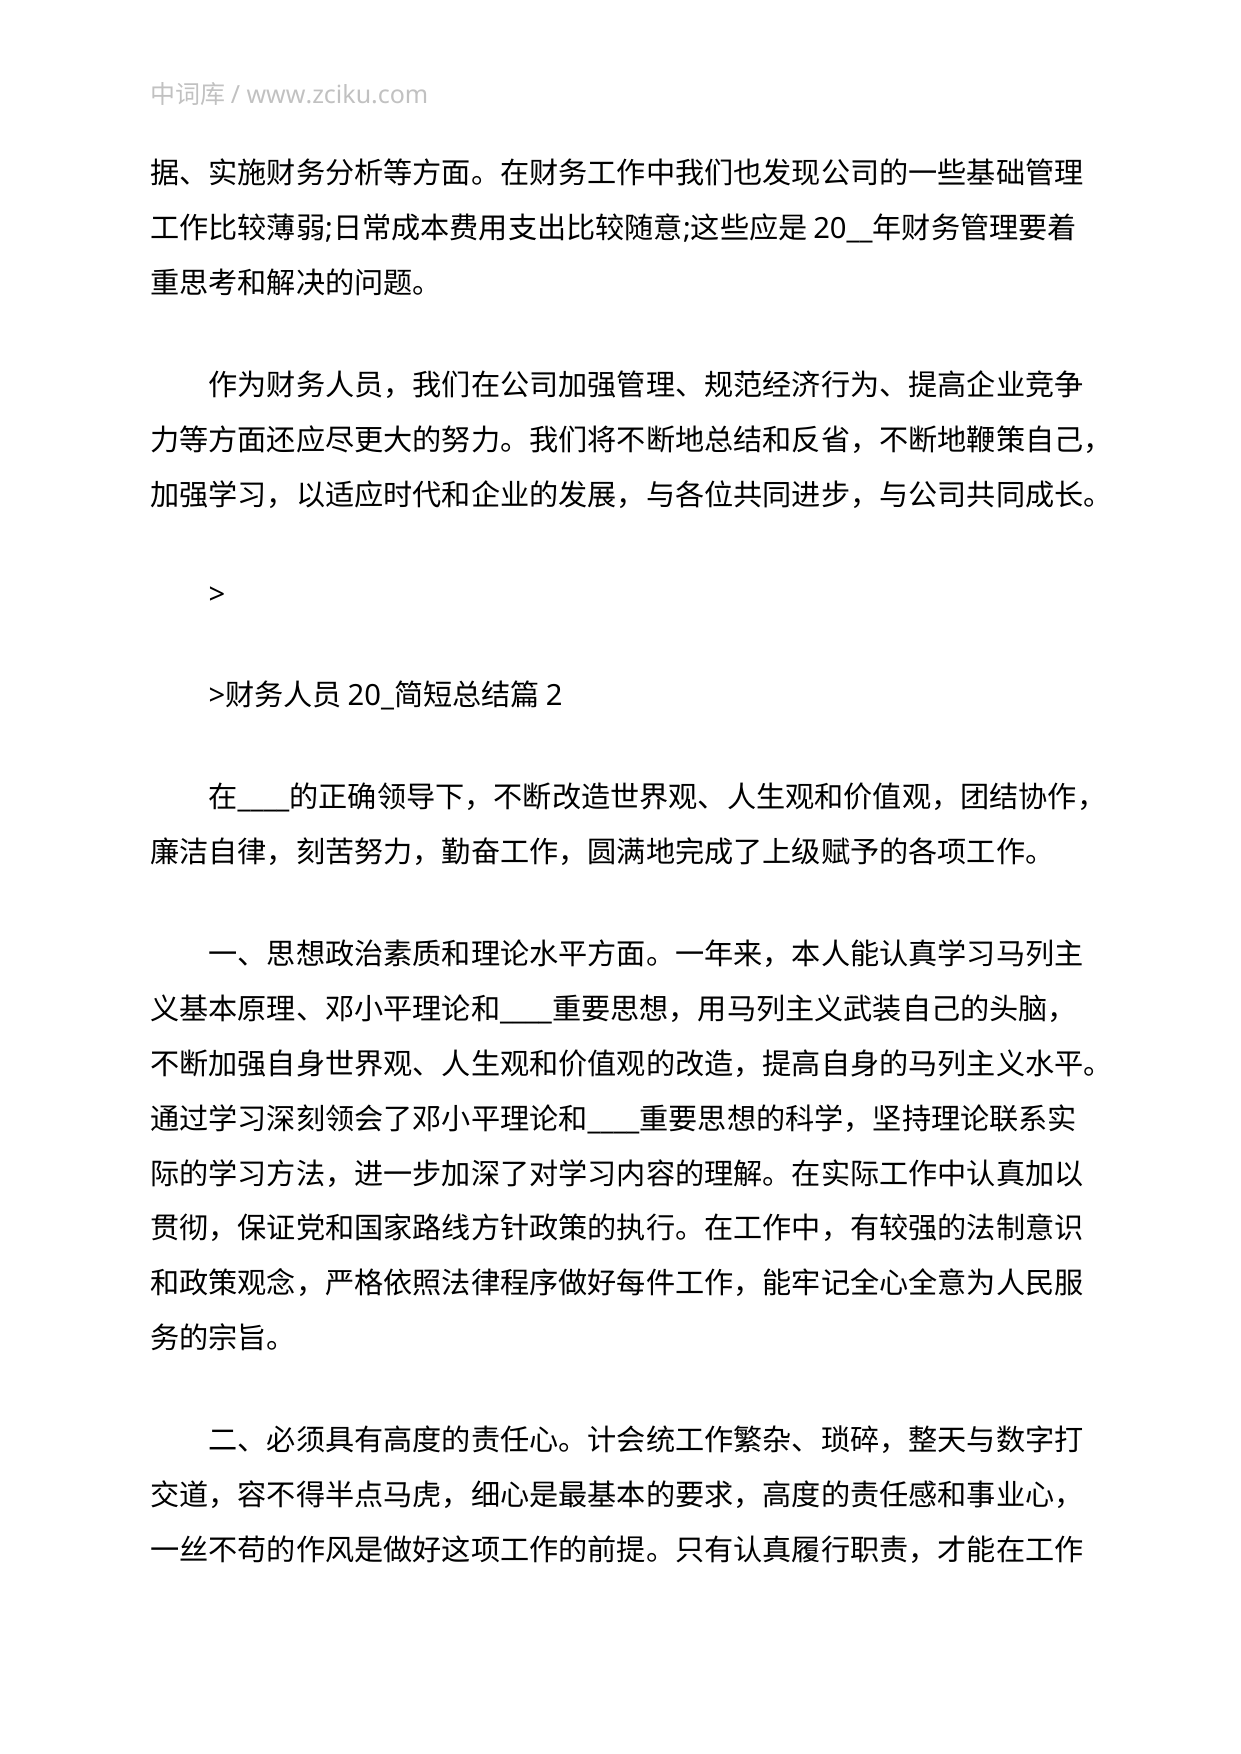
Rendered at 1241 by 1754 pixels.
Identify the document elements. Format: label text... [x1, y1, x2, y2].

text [150, 1417, 1090, 1569]
text 一、思想政治素质和理论水平方面。一年来，本人能认真学习马列主义基本原理、邓小平理论和____重要思想，用马列主义武装自己的头脑，不断加强自身世界观、人生观和价值观的改造，提高自身的马列主义水平。通过学习深刻领会了邓小平理论和____重要思想的科学，坚持理论联系实际的学习方法，进一步加深了对学习内容的理解。在实际工作中认真加以贯彻，保证党和国家路线方针政策的执行。在工作中，有较强的法制意识和政策观念，严格依照法律程序做好每件工作，能牢记全心全意为人民服务的宗旨。 [150, 930, 1090, 1357]
text 在____的正确领导下，不断改造世界观、人生观和价值观，团结协作，廉洁自律，刻苦努力，勤奋工作，圆满地完成了上级赋予的各项工作。 [150, 774, 1090, 871]
text > [150, 573, 1090, 613]
text >财务人员20_简短总结篇2 [150, 672, 1090, 714]
text 作为财务人员，我们在公司加强管理、规范经济行为、提高企业竞争力等方面还应尽更大的努力。我们将不断地总结和反省，不断地鞭策自己，加强学习，以适应时代和企业的发展，与各位共同进步，与公司共同成长。 [150, 362, 1090, 514]
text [150, 150, 1090, 302]
